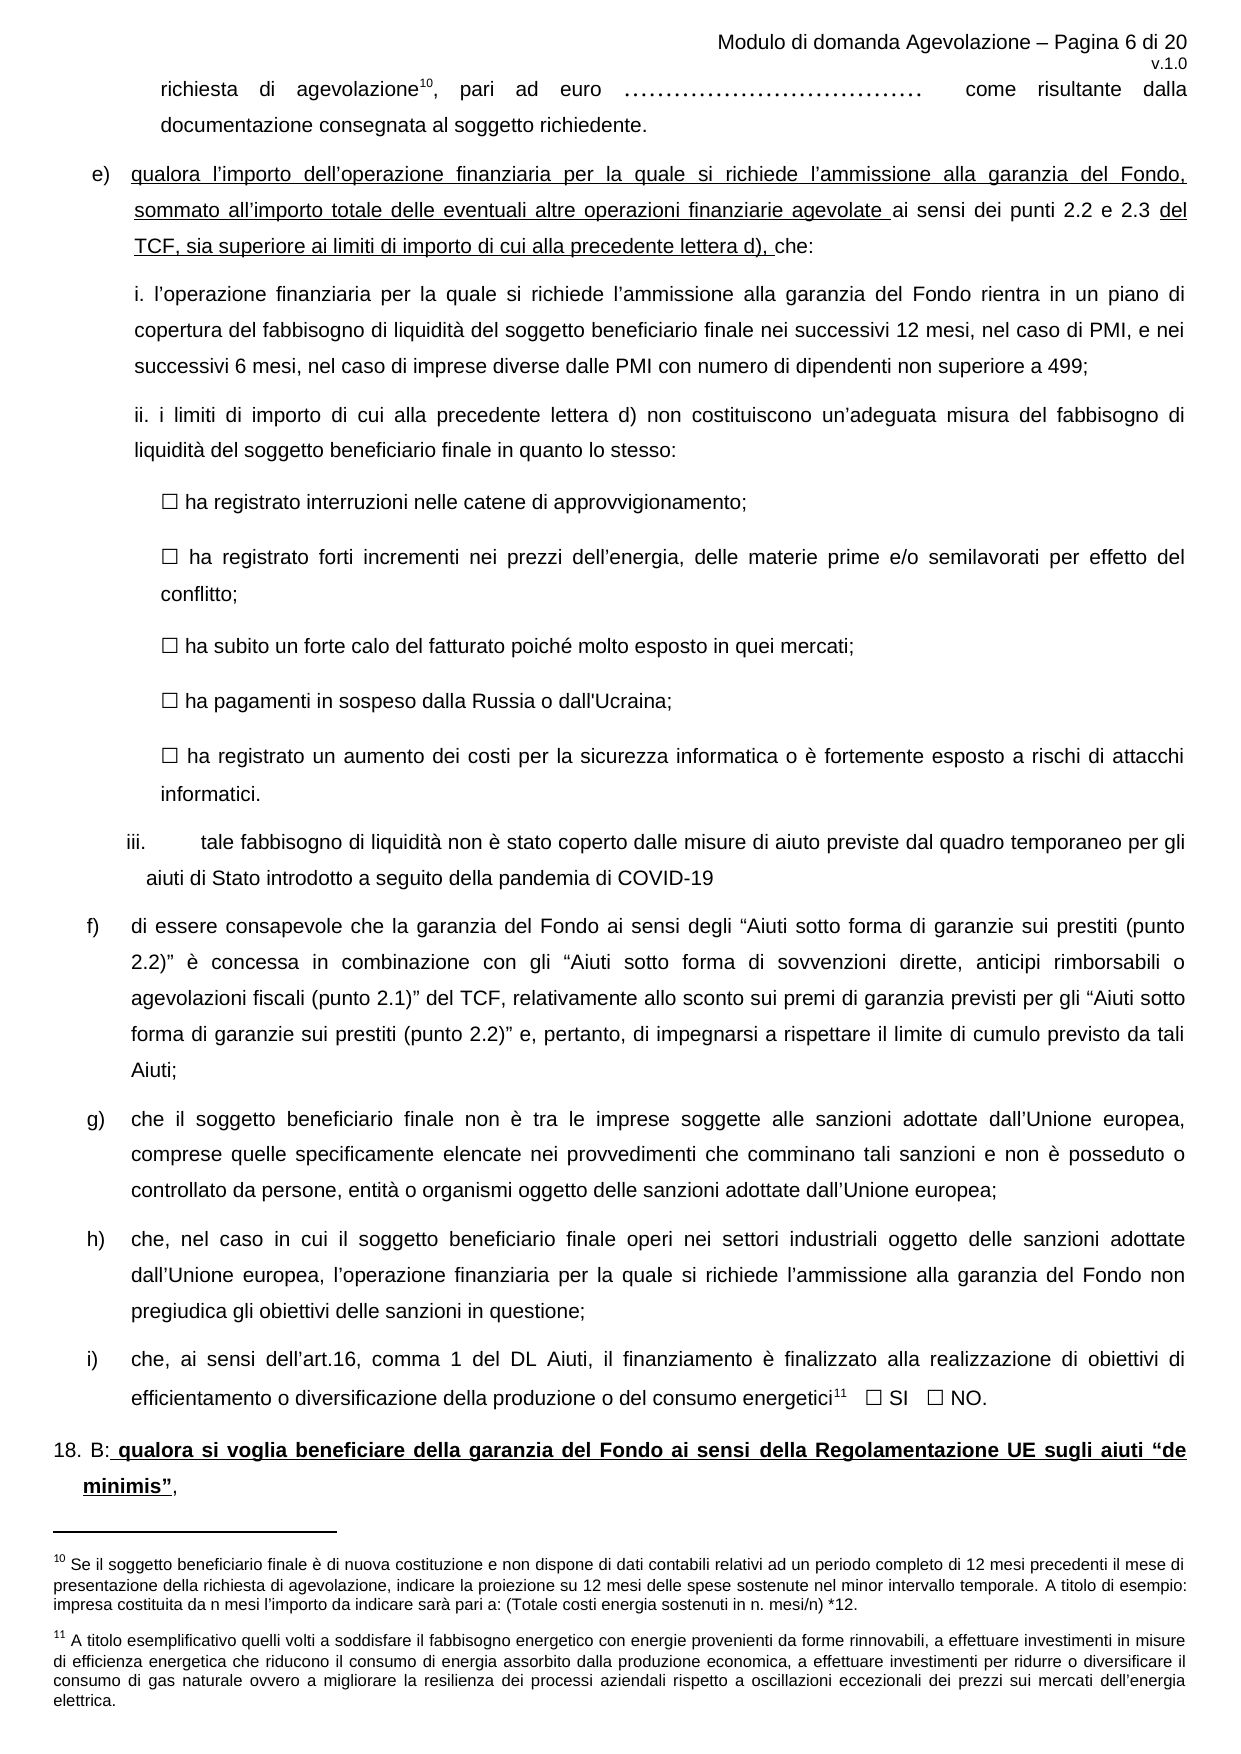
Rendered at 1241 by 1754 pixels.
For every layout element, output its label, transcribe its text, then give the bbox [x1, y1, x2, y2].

text ha registrato forti incrementi nei prezzi dell’energia, delle materie prime e/o semilavorati per effetto del conflitto; [160, 542, 1187, 606]
list che il soggetto beneficiario finale non è tra le imprese soggette alle sanzioni adottate dall’Unione europea, comprese quelle specificamente elencate nei provvedimenti che comminano tali sanzioni e non è posseduto o controllato da persone, entità o organismi oggetto delle sanzioni adottate dall’Unione europea; [87, 1106, 1187, 1202]
text ha pagamenti in sospeso dalla Russia o dall'Ucraina; [160, 686, 1187, 714]
text ha subito un forte calo del fatturato poiché molto esposto in quei mercati; [160, 631, 1187, 659]
list qualora l’importo dell’operazione finanziaria per la quale si richiede l’ammissione alla garanzia del Fondo, sommato all’importo totale delle eventuali altre operazioni finanziarie agevolate ai sensi dei punti 2.2 e 2.3 del TCF, sia superiore ai limiti di importo di cui alla precedente lettera d), che: [92, 162, 1187, 258]
list tale fabbisogno di liquidità non è stato coperto dalle misure di aiuto previste dal quadro temporaneo per gli aiuti di Stato introdotto a seguito della pandemia di COVID-19 [146, 830, 1187, 890]
text 18. B: qualora si voglia beneficiare della garanzia del Fondo ai sensi della Regolamentazione UE sugli aiuti “de minimis”, [53, 1438, 1187, 1498]
text ii. i limiti di importo di cui alla precedente lettera d) non costituiscono un’adeguata misura del fabbisogno di liquidità del soggetto beneficiario finale in quanto lo stesso: [134, 402, 1187, 462]
list di essere consapevole che la garanzia del Fondo ai sensi degli “Aiuti sotto forma di garanzie sui prestiti (punto 2.2)” è concessa in combinazione con gli “Aiuti sotto forma di sovvenzioni dirette, anticipi rimborsabili o agevolazioni fiscali (punto 2.1)” del TCF, relativamente allo sconto sui premi di garanzia previsti per gli “Aiuti sotto forma di garanzie sui prestiti (punto 2.2)” e, pertanto, di impegnarsi a rispettare il limite di cumulo previsto da tali Aiuti; [87, 914, 1187, 1082]
text i. l’operazione finanziaria per la quale si richiede l’ammissione alla garanzia del Fondo rientra in un piano di copertura del fabbisogno di liquidità del soggetto beneficiario finale nei successivi 12 mesi, nel caso di PMI, e nei successivi 6 mesi, nel caso di imprese diverse dalle PMI con numero di dipendenti non superiore a 499; [134, 282, 1187, 378]
text ha registrato un aumento dei costi per la sicurezza informatica o è fortemente esposto a rischi di attacchi informatici. [160, 741, 1187, 805]
list che, nel caso in cui il soggetto beneficiario finale operi nei settori industriali oggetto delle sanzioni adottate dall’Unione europea, l’operazione finanziaria per la quale si richiede l’ammissione alla garanzia del Fondo non pregiudica gli obiettivi delle sanzioni in questione; [87, 1227, 1187, 1322]
list che, ai sensi dell’art.16, comma 1 del DL Aiuti, il finanziamento è finalizzato alla realizzazione di obiettivi di efficientamento o diversificazione della produzione o del consumo energetici SI NO. [87, 1347, 1187, 1411]
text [160, 73, 1187, 137]
text ha registrato interruzioni nelle catene di approvvigionamento; [160, 487, 1187, 515]
